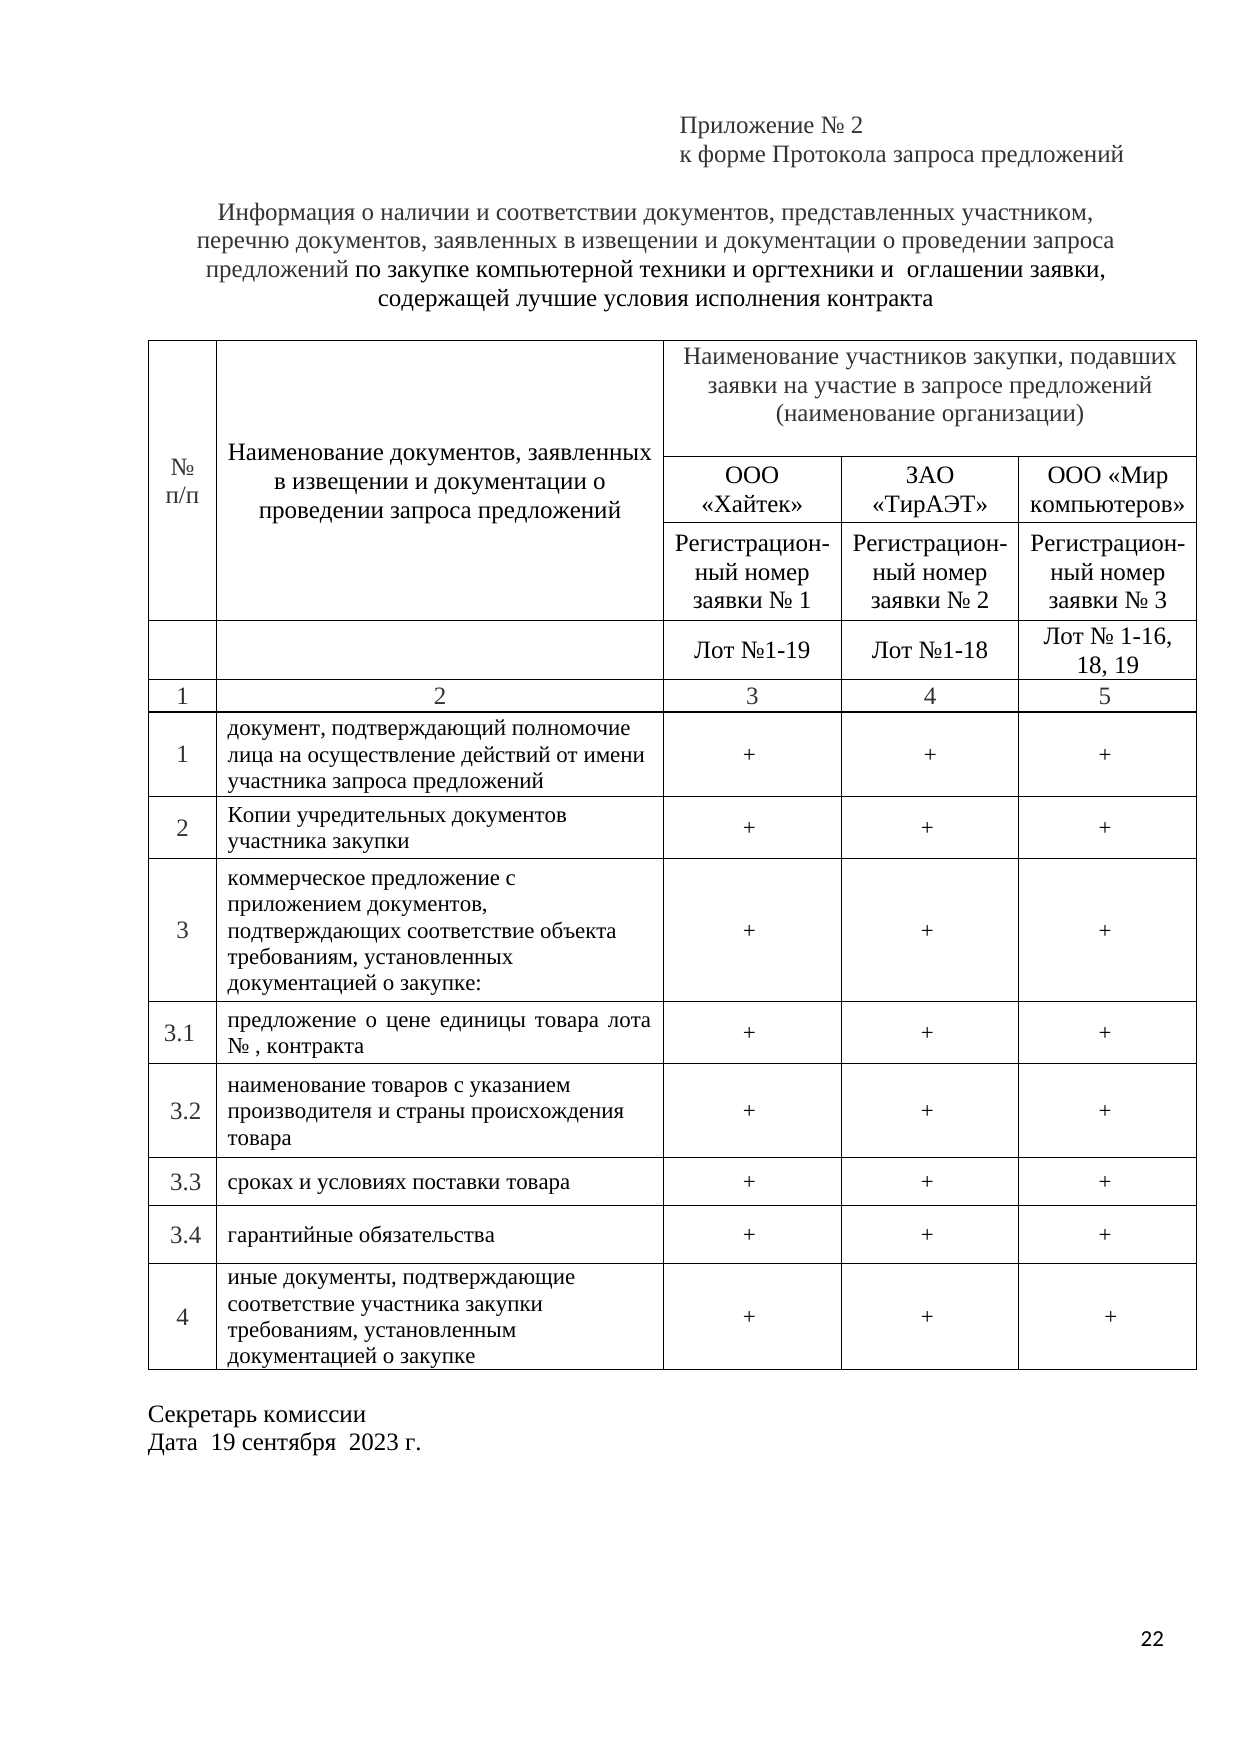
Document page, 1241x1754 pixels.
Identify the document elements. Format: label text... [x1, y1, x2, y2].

table_cell 3 [149, 859, 216, 1001]
table_cell + [664, 1158, 841, 1205]
table_cell + [664, 797, 841, 858]
table_cell предложение о цене единицы товара лота № , контракта [217, 1002, 663, 1063]
table_cell Лот №1-18 [842, 621, 1018, 678]
text Информация о наличии и соответствии документов, представленных участником, [148, 197, 1163, 226]
table_cell + [842, 1206, 1018, 1262]
table_header № п/п [149, 341, 216, 620]
table_cell + [842, 797, 1018, 858]
table_cell [149, 621, 216, 678]
table_cell ООО «Хайтек» [664, 457, 841, 522]
table_cell 3.4 [149, 1206, 216, 1262]
table_cell 5 [1019, 680, 1196, 711]
table_cell Лот №1-19 [664, 621, 841, 678]
table_cell гарантийные обязательства [217, 1206, 663, 1262]
table_cell 1 [149, 680, 216, 711]
text Секретарь комиссии [148, 1399, 1163, 1427]
table_cell + [842, 1002, 1018, 1063]
text Дата 19 сентября 2023 г. [148, 1427, 1163, 1456]
table_cell 1 [149, 713, 216, 796]
table_cell + [664, 1002, 841, 1063]
table_cell + [1019, 1158, 1196, 1205]
table_cell + [664, 1264, 841, 1369]
table_cell + [664, 1064, 841, 1157]
text Приложение № 2 [679, 111, 1163, 139]
table_cell + [1019, 1064, 1196, 1157]
text к форме Протокола запроса предложений [679, 139, 1163, 168]
table_cell 3 [664, 680, 841, 711]
table_header Наименование документов, заявленных в извещении и документации о проведении запроса предложений [217, 341, 663, 620]
table_cell Копии учредительных документов участника закупки [217, 797, 663, 858]
table_cell наименование товаров с указанием производителя и страны происхождения товара [217, 1064, 663, 1157]
table_cell + [1019, 713, 1196, 796]
table_cell + [1019, 1264, 1196, 1369]
table_cell документ, подтверждающий полномочие лица на осуществление действий от имени участника запроса предложений [217, 713, 663, 796]
table_cell Лот № 1-16, 18, 19 [1019, 621, 1196, 678]
table_cell + [1019, 859, 1196, 1001]
table_cell коммерческое предложение с приложением документов, подтверждающих соответствие объекта требованиям, установленных документацией о закупке: [217, 859, 663, 1001]
table_cell + [1019, 797, 1196, 858]
table_cell + [664, 713, 841, 796]
table_cell Регистрацион- ный номер заявки № 1 [664, 523, 841, 620]
table_cell ЗАО «ТирАЭТ» [842, 457, 1018, 522]
table_cell [217, 621, 663, 678]
text перечню документов, заявленных в извещении и документации о проведении запроса предложений по закупке компьютерной техники и оргтехники и оглашении заявки, содержащей лучшие условия исполнения контракта [148, 226, 1163, 312]
table_cell 3.1 [149, 1002, 216, 1063]
table_cell 4 [842, 680, 1018, 711]
table_cell + [842, 1064, 1018, 1157]
table_cell 4 [149, 1264, 216, 1369]
table_cell иные документы, подтверждающие соответствие участника закупки требованиям, установленным документацией о закупке [217, 1264, 663, 1369]
table_cell 2 [217, 680, 663, 711]
table_cell 2 [149, 797, 216, 858]
table_cell + [842, 1158, 1018, 1205]
table_cell + [1019, 1002, 1196, 1063]
table_cell 3.2 [149, 1064, 216, 1157]
table_cell + [842, 713, 1018, 796]
table_cell сроках и условиях поставки товара [217, 1158, 663, 1205]
table_cell + [664, 859, 841, 1001]
table_cell 3.3 [149, 1158, 216, 1205]
table_header Наименование участников закупки, подавших заявки на участие в запросе предложений (наименование организации) [664, 341, 1196, 456]
table_cell + [842, 859, 1018, 1001]
table_cell + [842, 1264, 1018, 1369]
table_cell Регистрацион- ный номер заявки № 2 [842, 523, 1018, 620]
table_cell ООО «Мир компьютеров» [1019, 457, 1196, 522]
table_cell + [1019, 1206, 1196, 1262]
table_cell Регистрацион-ный номер заявки № 3 [1019, 523, 1196, 620]
table_cell + [664, 1206, 841, 1262]
